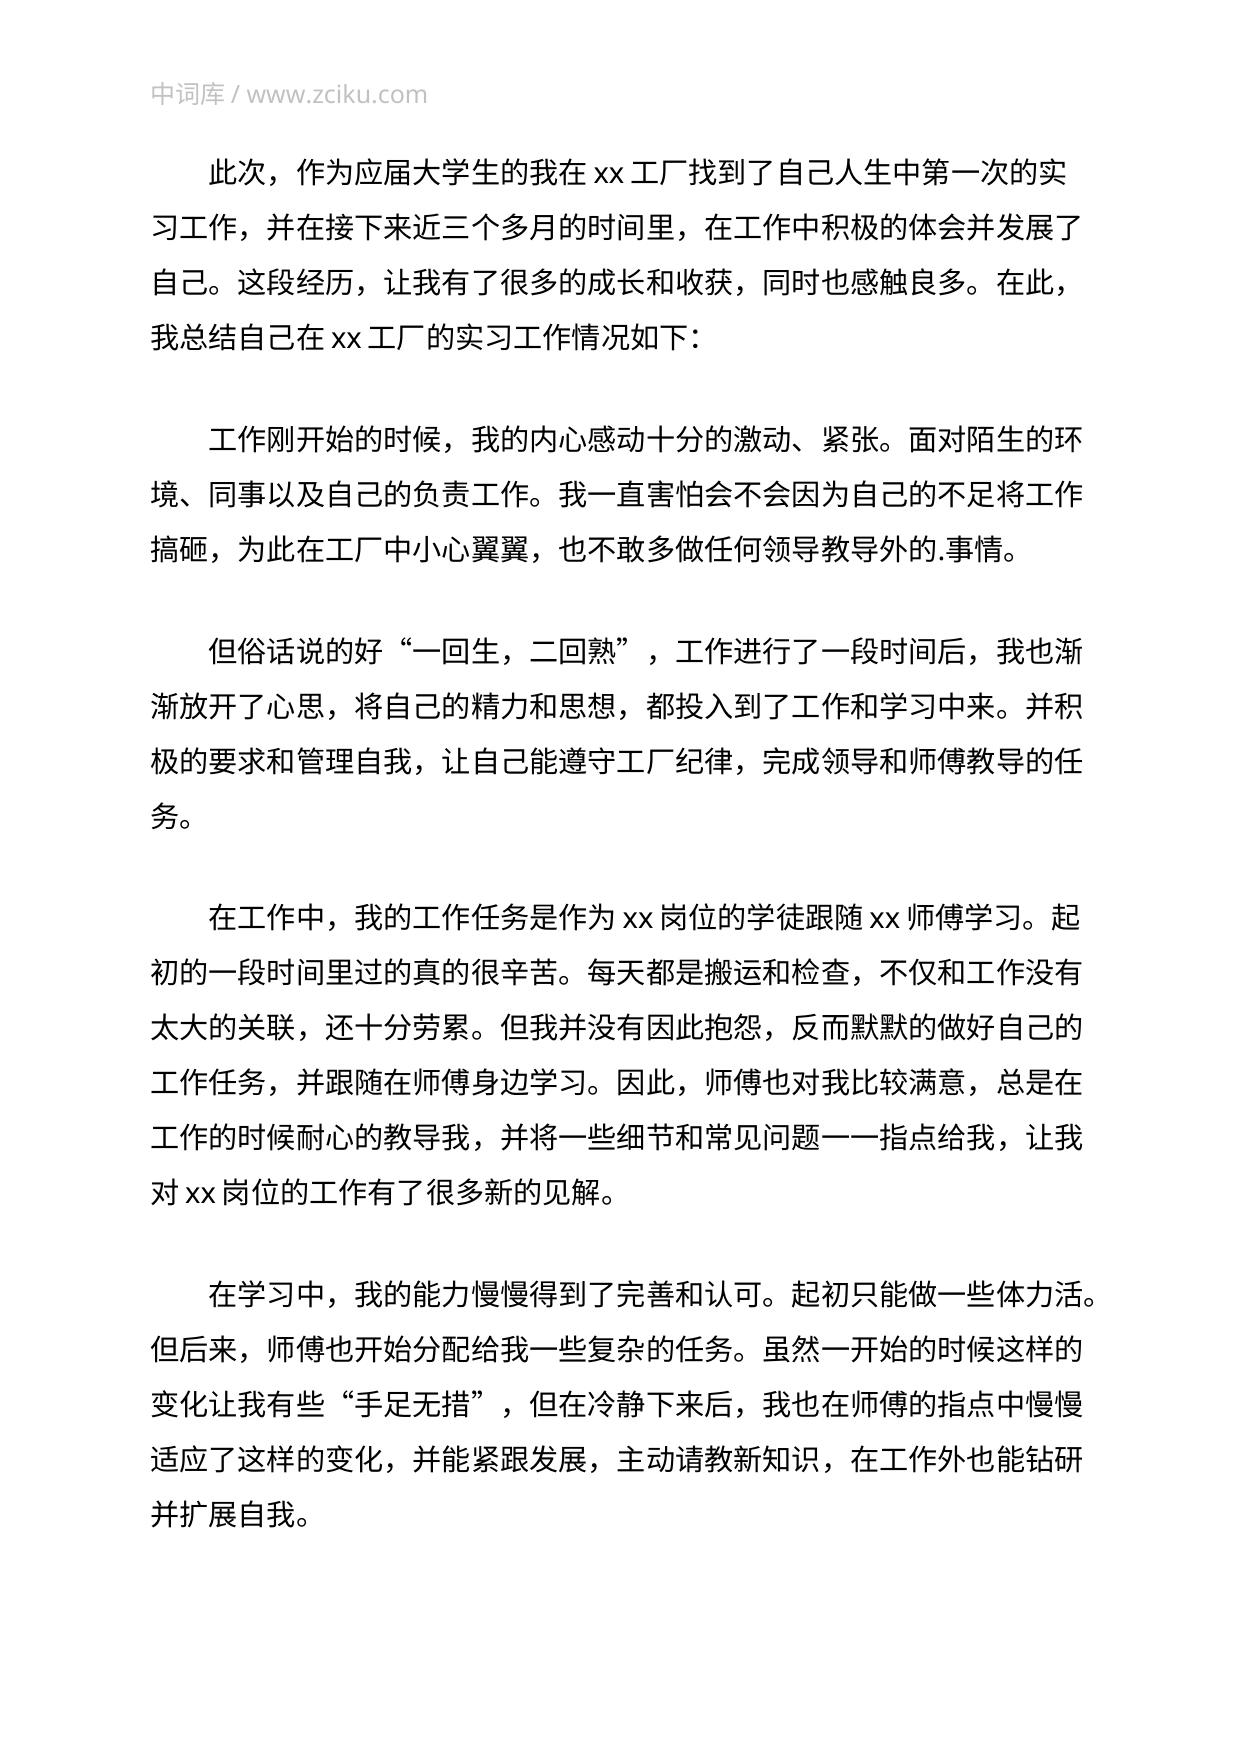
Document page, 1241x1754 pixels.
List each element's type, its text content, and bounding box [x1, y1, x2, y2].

text 在工作中，我的工作任务是作为xx岗位的学徒跟随xx师傅学习。起初的一段时间里过的真的很辛苦。每天都是搬运和检查，不仅和工作没有太大的关联，还十分劳累。但我并没有因此抱怨，反而默默的做好自己的工作任务，并跟随在师傅身边学习。因此，师傅也对我比较满意，总是在工作的时候耐心的教导我，并将一些细节和常见问题一一指点给我，让我对xx岗位的工作有了很多新的见解。 [150, 895, 1090, 1212]
text 但俗话说的好“一回生，二回熟”，工作进行了一段时间后，我也渐渐放开了心思，将自己的精力和思想，都投入到了工作和学习中来。并积极的要求和管理自我，让自己能遵守工厂纪律，完成领导和师傅教导的任务。 [150, 628, 1090, 836]
text 此次，作为应届大学生的我在xx工厂找到了自己人生中第一次的实习工作，并在接下来近三个多月的时间里，在工作中积极的体会并发展了自己。这段经历，让我有了很多的成长和收获，同时也感触良多。在此，我总结自己在xx工厂的实习工作情况如下： [150, 150, 1090, 357]
text 工作刚开始的时候，我的内心感动十分的激动、紧张。面对陌生的环境、同事以及自己的负责工作。我一直害怕会不会因为自己的不足将工作搞砸，为此在工厂中小心翼翼，也不敢多做任何领导教导外的.事情。 [150, 417, 1090, 569]
text 在学习中，我的能力慢慢得到了完善和认可。起初只能做一些体力活。但后来，师傅也开始分配给我一些复杂的任务。虽然一开始的时候这样的变化让我有些“手足无措”，但在冷静下来后，我也在师傅的指点中慢慢适应了这样的变化，并能紧跟发展，主动请教新知识，在工作外也能钻研并扩展自我。 [150, 1272, 1090, 1533]
